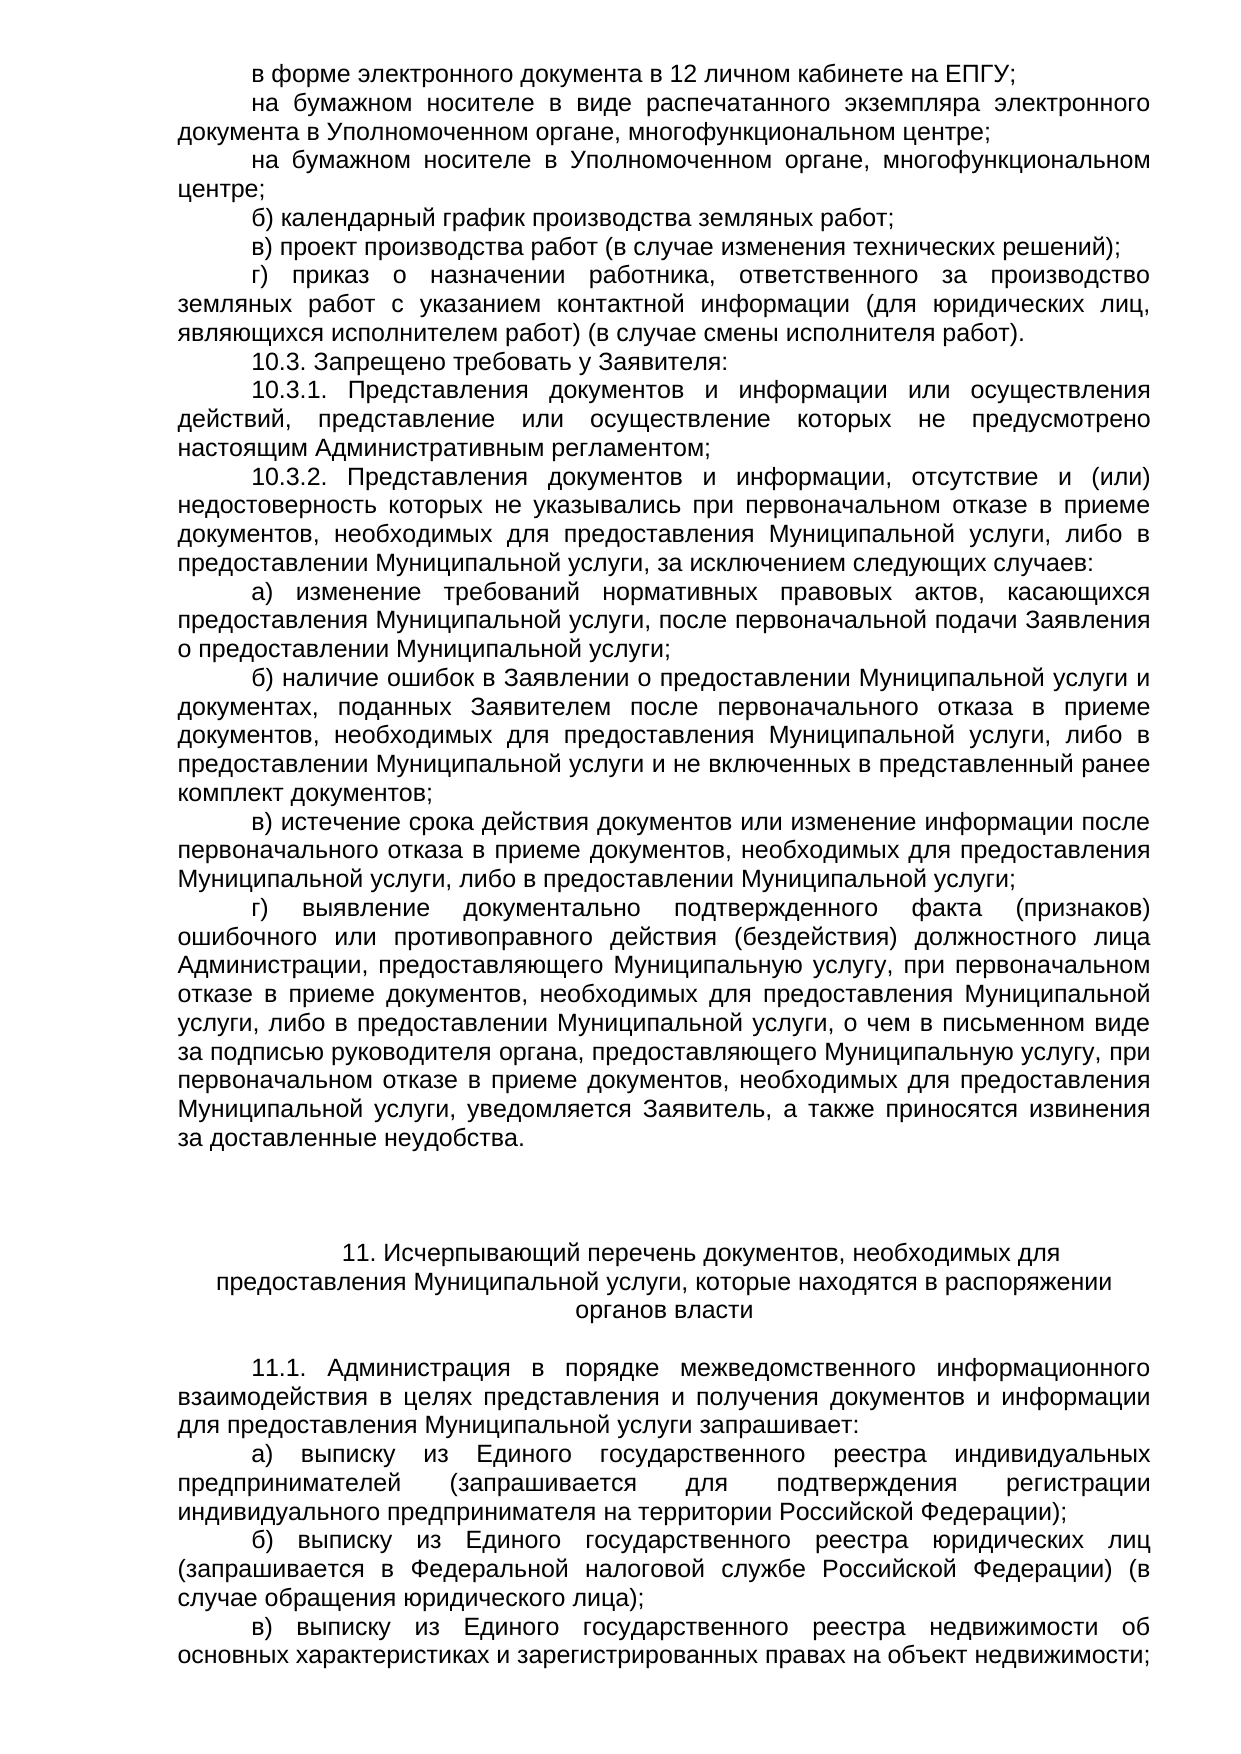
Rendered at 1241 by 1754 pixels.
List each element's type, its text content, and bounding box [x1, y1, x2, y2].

text на бумажном носителе в Уполномоченном органе, многофункциональном центре; [177, 145, 1152, 203]
text 10.3.1. Представления документов и информации или осуществления действий, представление или осуществление которых не предусмотрено настоящим Административным регламентом; [177, 375, 1152, 462]
text 11.1. Администрация в порядке межведомственного информационного взаимодействия в целях представления и получения документов и информации для предоставления Муниципальной услуги запрашивает: [177, 1353, 1152, 1439]
text г) выявление документально подтвержденного факта (признаков) ошибочного или противоправного действия (бездействия) должностного лица Администрации, предоставляющего Муниципальную услугу, при первоначальном отказе в приеме документов, необходимых для предоставления Муниципальной услуги, либо в предоставлении Муниципальной услуги, о чем в письменном виде за подписью руководителя органа, предоставляющего Муниципальную услугу, при первоначальном отказе в приеме документов, необходимых для предоставления Муниципальной услуги, уведомляется Заявитель, а также приносятся извинения за доставленные неудобства. [177, 893, 1152, 1152]
text а) выписку из Единого государственного реестра индивидуальных предпринимателей (запрашивается для подтверждения регистрации индивидуального предпринимателя на территории Российской Федерации); [177, 1439, 1152, 1525]
text в) проект производства работ (в случае изменения технических решений); [177, 232, 1152, 260]
text на бумажном носителе в виде распечатанного экземпляра электронного документа в Уполномоченном органе, многофункциональном центре; [177, 88, 1152, 145]
text в) выписку из Единого государственного реестра недвижимости об основных характеристиках и зарегистрированных правах на объект недвижимости; [177, 1612, 1152, 1669]
text б) календарный график производства земляных работ; [177, 203, 1152, 232]
text а) изменение требований нормативных правовых актов, касающихся предоставления Муниципальной услуги, после первоначальной подачи Заявления о предоставлении Муниципальной услуги; [177, 577, 1152, 663]
text г) приказ о назначении работника, ответственного за производство земляных работ с указанием контактной информации (для юридических лиц, являющихся исполнителем работ) (в случае смены исполнителя работ). [177, 260, 1152, 347]
text б) выписку из Единого государственного реестра юридических лиц (запрашивается в Федеральной налоговой службе Российской Федерации) (в случае обращения юридического лица); [177, 1525, 1152, 1612]
text в) истечение срока действия документов или изменение информации после первоначального отказа в приеме документов, необходимых для предоставления Муниципальной услуги, либо в предоставлении Муниципальной услуги; [177, 807, 1152, 893]
text б) наличие ошибок в Заявлении о предоставлении Муниципальной услуги и документах, поданных Заявителем после первоначального отказа в приеме документов, необходимых для предоставления Муниципальной услуги, либо в предоставлении Муниципальной услуги и не включенных в представленный ранее комплект документов; [177, 663, 1152, 807]
text 11. Исчерпывающий перечень документов, необходимых для предоставления Муниципальной услуги, которые находятся в распоряжении органов власти [177, 1238, 1152, 1324]
text в форме электронного документа в 12 личном кабинете на ЕПГУ; [177, 59, 1152, 88]
text 10.3. Запрещено требовать у Заявителя: [177, 347, 1152, 375]
text 10.3.2. Представления документов и информации, отсутствие и (или) недостоверность которых не указывались при первоначальном отказе в приеме документов, необходимых для предоставления Муниципальной услуги, либо в предоставлении Муниципальной услуги, за исключением следующих случаев: [177, 462, 1152, 577]
